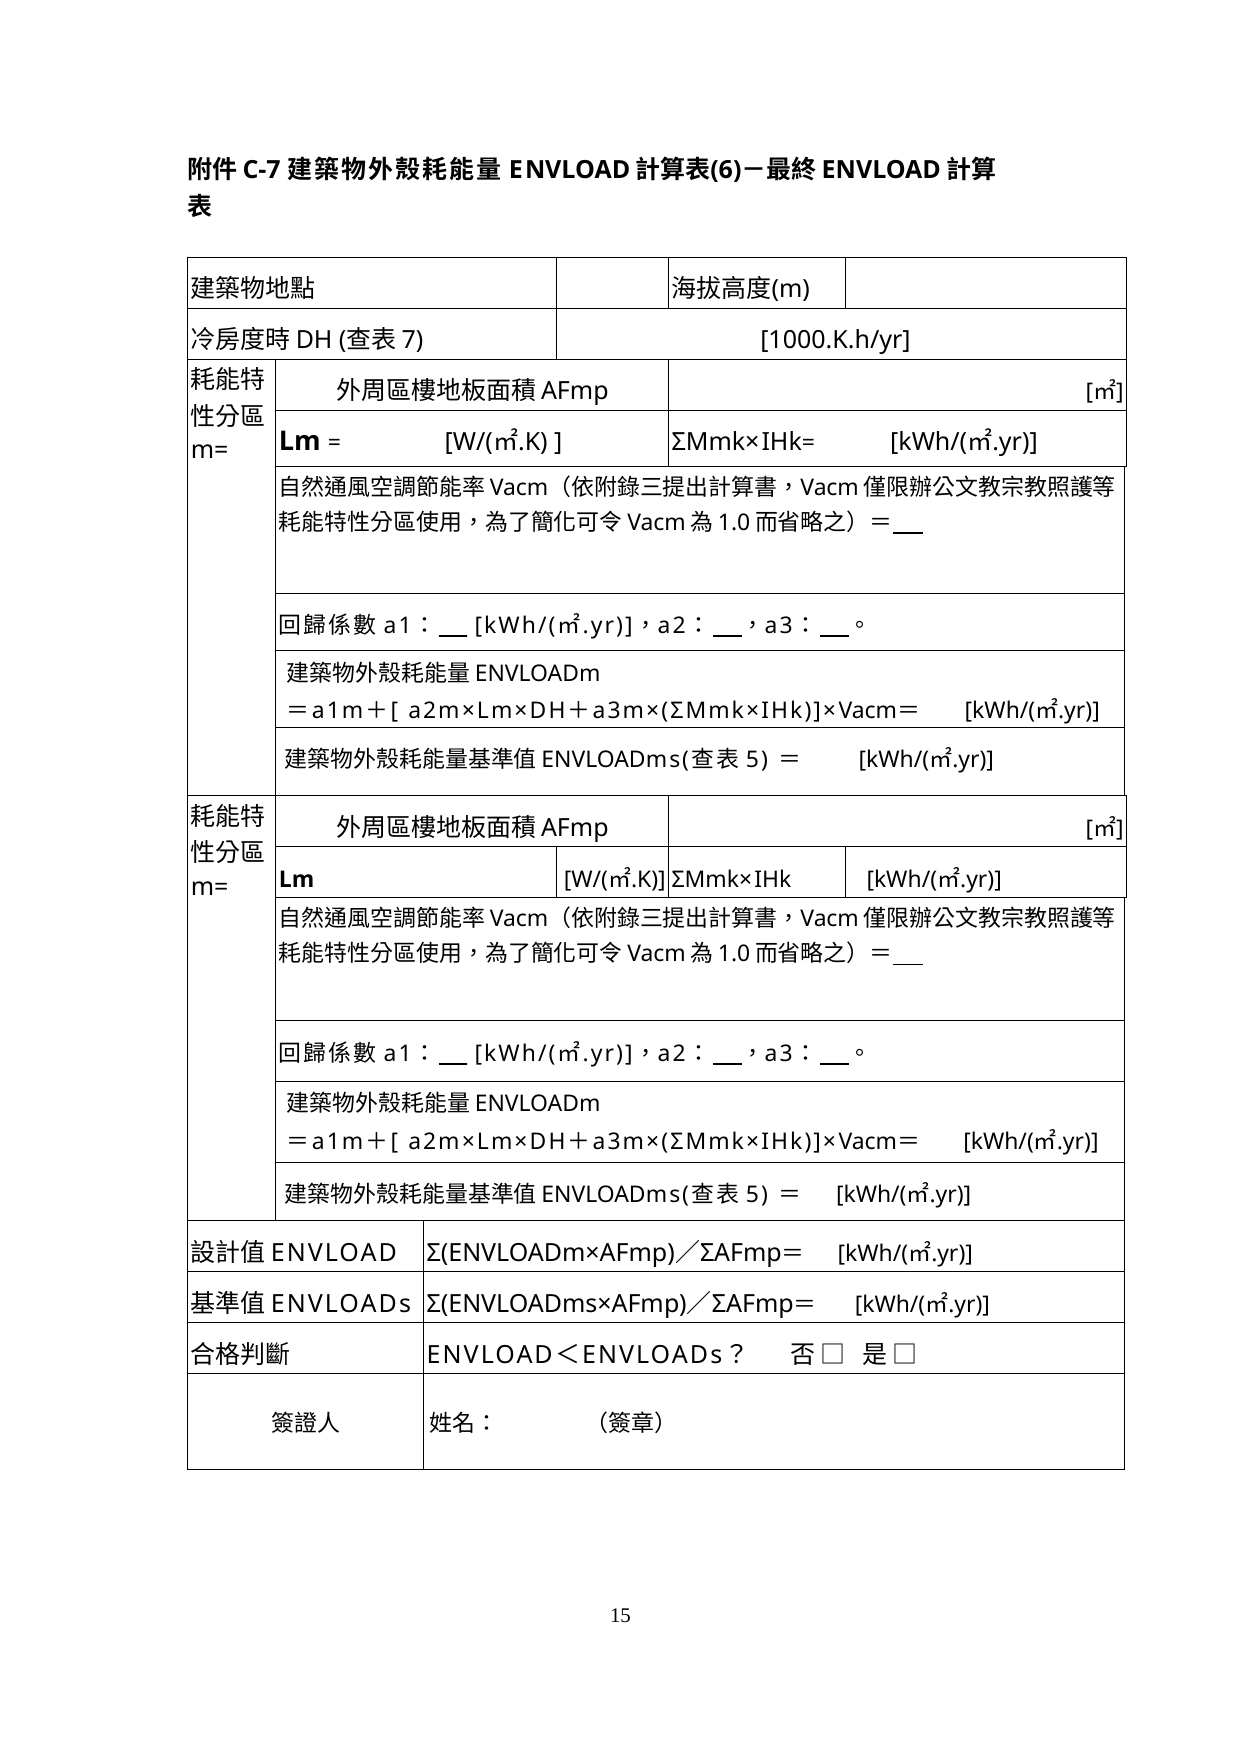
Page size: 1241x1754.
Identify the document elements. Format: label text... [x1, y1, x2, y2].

table_cell 設計值ENVLOAD [188, 1221, 423, 1271]
table_cell 耗能特性分區m= [188, 360, 275, 795]
table_cell 自然通風空調節能率Vacm（依附錄三提出計算書，Vacm僅限辦公文教宗教照護等耗能特性分區使用，為了簡化可令Vacm為1.0而省略之）＝ [276, 898, 1124, 1020]
text 附件C-7 建築物外殼耗能量ENVLOAD計算表(6)－最終ENVLOAD計算表 [187, 150, 1004, 222]
table_cell 姓名： （簽章） [424, 1374, 1124, 1469]
table_cell 建築物外殼耗能量ENVLOADm ＝a1m＋[ a2m×Lm×DH＋a3m×(ΣMmk×IHk)]×Vacm＝ [kWh/(㎡.yr)] [276, 1082, 1124, 1162]
table_cell ΣMmk×IHk [669, 847, 845, 897]
table_cell [W/(㎡.K)] [557, 847, 668, 897]
table_cell 回歸係數a1： [kWh/(㎡.yr)]，a2： ，a3： 。 [276, 594, 1124, 650]
table_cell 耗能特性分區m= [188, 796, 275, 1220]
table_cell 外周區樓地板面積AFmp [276, 796, 668, 846]
table_cell 建築物外殼耗能量基準值ENVLOADms(查表5) ＝ [kWh/(㎡.yr)] [276, 1163, 1124, 1220]
table_cell Lm = [W/(㎡.K) ] [276, 411, 668, 466]
table_cell ΣMmk×IHk= [kWh/(㎡.yr)] [669, 411, 1126, 466]
table_cell [kWh/(㎡.yr)] [846, 847, 1126, 897]
table_cell 合格判斷 [188, 1323, 423, 1373]
table_cell 建築物外殼耗能量基準值ENVLOADms(查表5) ＝ [kWh/(㎡.yr)] [276, 728, 1124, 795]
table_cell 回歸係數a1： [kWh/(㎡.yr)]，a2： ，a3： 。 [276, 1021, 1124, 1081]
table_cell 冷房度時DH (查表7) [188, 309, 556, 359]
table_cell Σ(ENVLOADms×AFmp)／ΣAFmp＝ [kWh/(㎡.yr)] [424, 1272, 1124, 1322]
table_cell 自然通風空調節能率Vacm（依附錄三提出計算書，Vacm僅限辦公文教宗教照護等耗能特性分區使用，為了簡化可令Vacm為1.0而省略之）＝ [276, 467, 1124, 592]
table_cell 簽證人 [188, 1374, 423, 1469]
table_cell 建築物外殼耗能量ENVLOADm ＝a1m＋[ a2m×Lm×DH＋a3m×(ΣMmk×IHk)]×Vacm＝ [kWh/(㎡.yr)] [276, 651, 1124, 727]
table_header [557, 258, 668, 308]
table_cell ENVLOAD＜ENVLOADs？ 否 □ 是 □ [424, 1323, 1124, 1373]
table_cell Σ(ENVLOADm×AFmp)／ΣAFmp＝ [kWh/(㎡.yr)] [424, 1221, 1124, 1271]
table_cell [1000.K.h/yr] [557, 309, 1126, 359]
table_header [846, 258, 1126, 308]
table_header 海拔高度(m) [669, 258, 845, 308]
table_cell [㎡] [669, 360, 1126, 410]
table_cell [㎡] [669, 796, 1126, 846]
table_cell Lm [276, 847, 556, 897]
table_header 建築物地點 [188, 258, 556, 308]
table_cell 基準值ENVLOADs [188, 1272, 423, 1322]
table_cell 外周區樓地板面積AFmp [276, 360, 668, 410]
